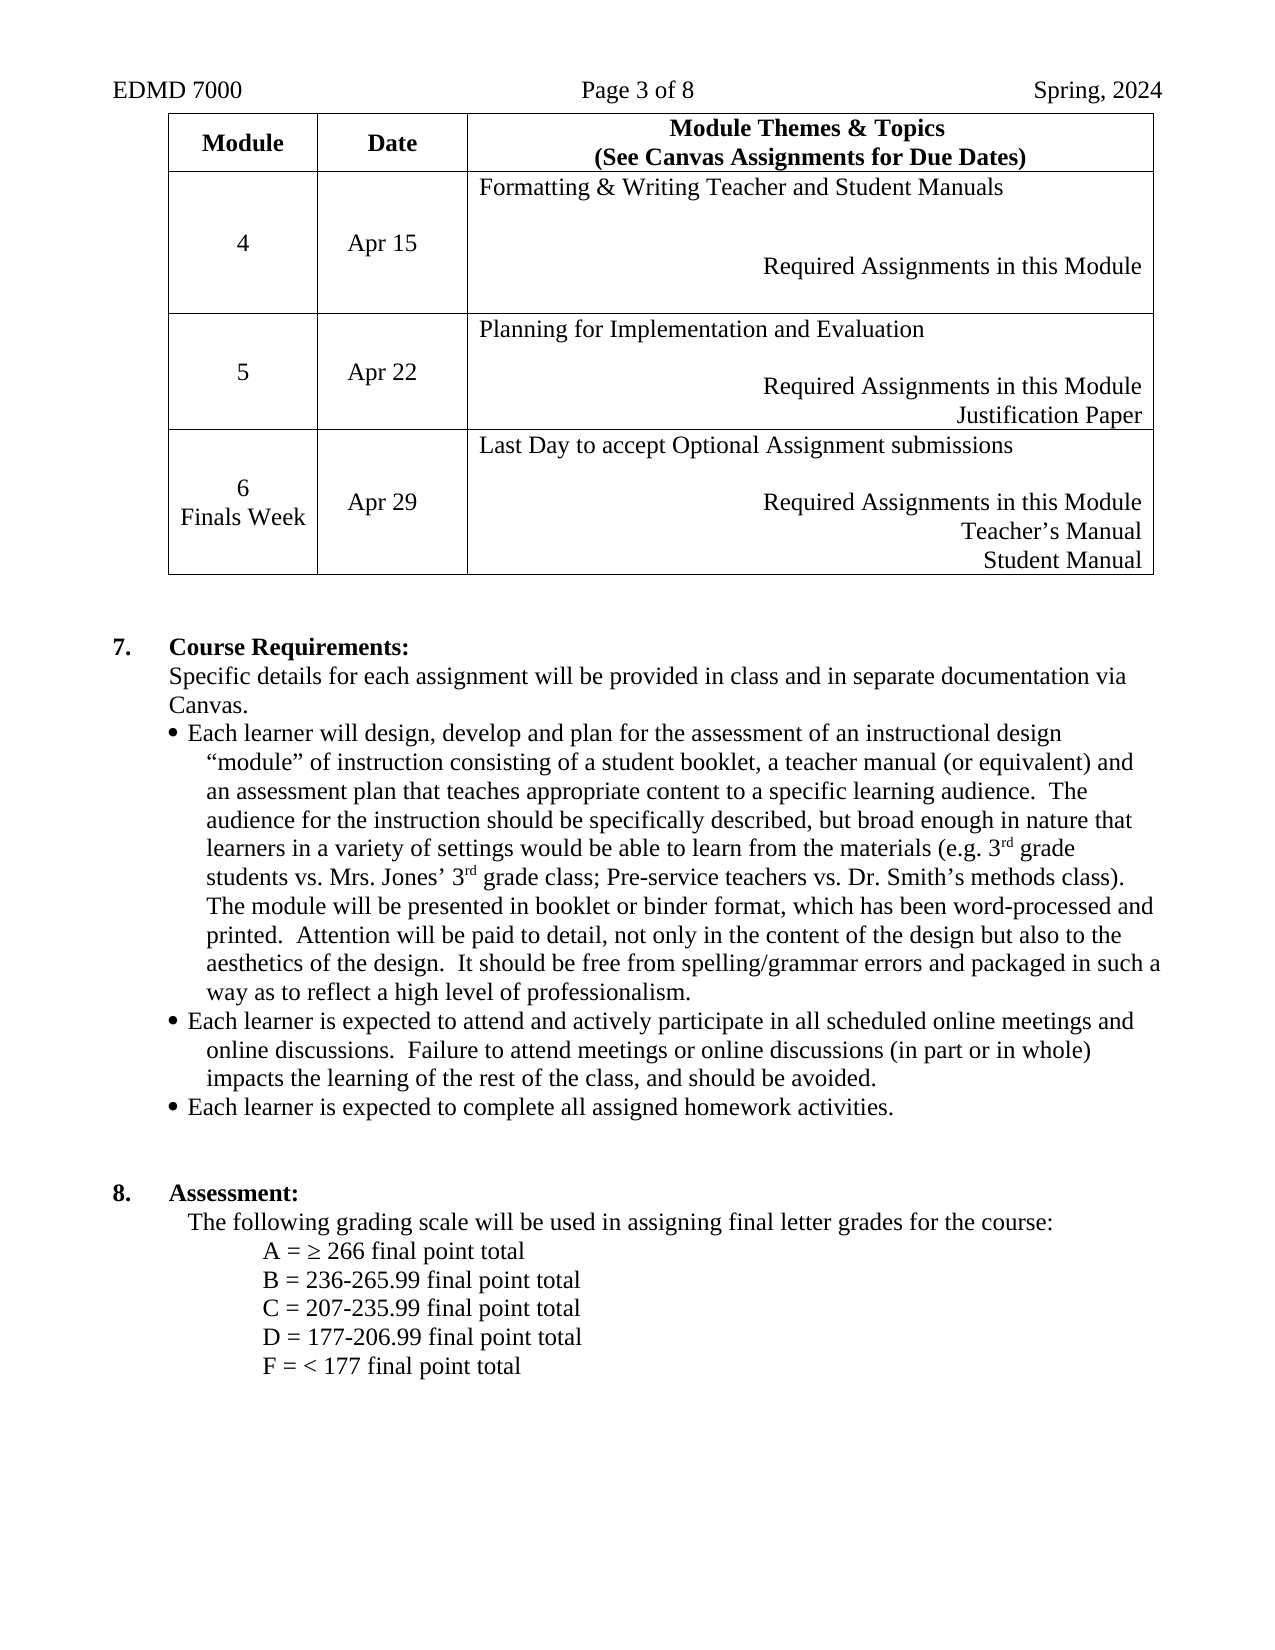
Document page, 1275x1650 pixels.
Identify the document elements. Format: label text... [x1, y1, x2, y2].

text 7. Course Requirements: [112, 632, 1162, 661]
text 8. Assessment: [112, 1178, 1162, 1207]
text A = ≥ 266 final point total [262, 1236, 1162, 1265]
table_cell Formatting & Writing Teacher and Student Manuals Required Assignments in this Module [468, 172, 1153, 313]
table_cell 4 [169, 172, 317, 313]
table_cell Planning for Implementation and Evaluation Required Assignments in this Module Justification Paper [468, 314, 1153, 429]
table_cell Apr 22 [318, 314, 467, 429]
text C = 207-235.99 final point total [262, 1293, 1162, 1322]
list Each learner is expected to attend and actively participate in all scheduled online meetings and online discussions. Failure to attend meetings or online discussions (in part or in whole) impacts the learning of the rest of the class, and should be avoided. [169, 1006, 1162, 1092]
table_cell Apr 15 [318, 172, 467, 313]
table_cell Apr 29 [318, 430, 467, 574]
list Each learner is expected to complete all assigned homework activities. [169, 1092, 1162, 1121]
text D = 177-206.99 final point total [262, 1322, 1162, 1351]
table_cell 6 Finals Week [169, 430, 317, 574]
text F = < 177 final point total [262, 1351, 1162, 1380]
text B = 236-265.99 final point total [262, 1265, 1162, 1293]
list Each learner will design, develop and plan for the assessment of an instructional design “module” of instruction consisting of a student booklet, a teacher manual (or equivalent) and an assessment plan that teaches appropriate content to a specific learning audience. The audience for the instruction should be specifically described, but broad enough in nature that learners in a variety of settings would be able to learn from the materials (e.g. 3rd grade students vs. Mrs. Jones’ 3rd grade class; Pre-service teachers vs. Dr. Smith’s methods class). The module will be presented in booklet or binder format, which has been word-processed and printed. Attention will be paid to detail, not only in the content of the design but also to the aesthetics of the design. It should be free from spelling/grammar errors and packaged in such a way as to reflect a high level of professionalism. [169, 718, 1162, 1006]
table_cell 5 [169, 314, 317, 429]
table_cell Last Day to accept Optional Assignment submissions Required Assignments in this Module Teacher’s Manual Student Manual [468, 430, 1153, 574]
table_header Date [318, 114, 467, 171]
table_header Module Themes & Topics (See Canvas Assignments for Due Dates) [468, 114, 1153, 171]
text The following grading scale will be used in assigning final letter grades for the course: [187, 1207, 1162, 1236]
table_header Module [169, 114, 317, 171]
text Specific details for each assignment will be provided in class and in separate documentation via Canvas. [112, 661, 1162, 718]
